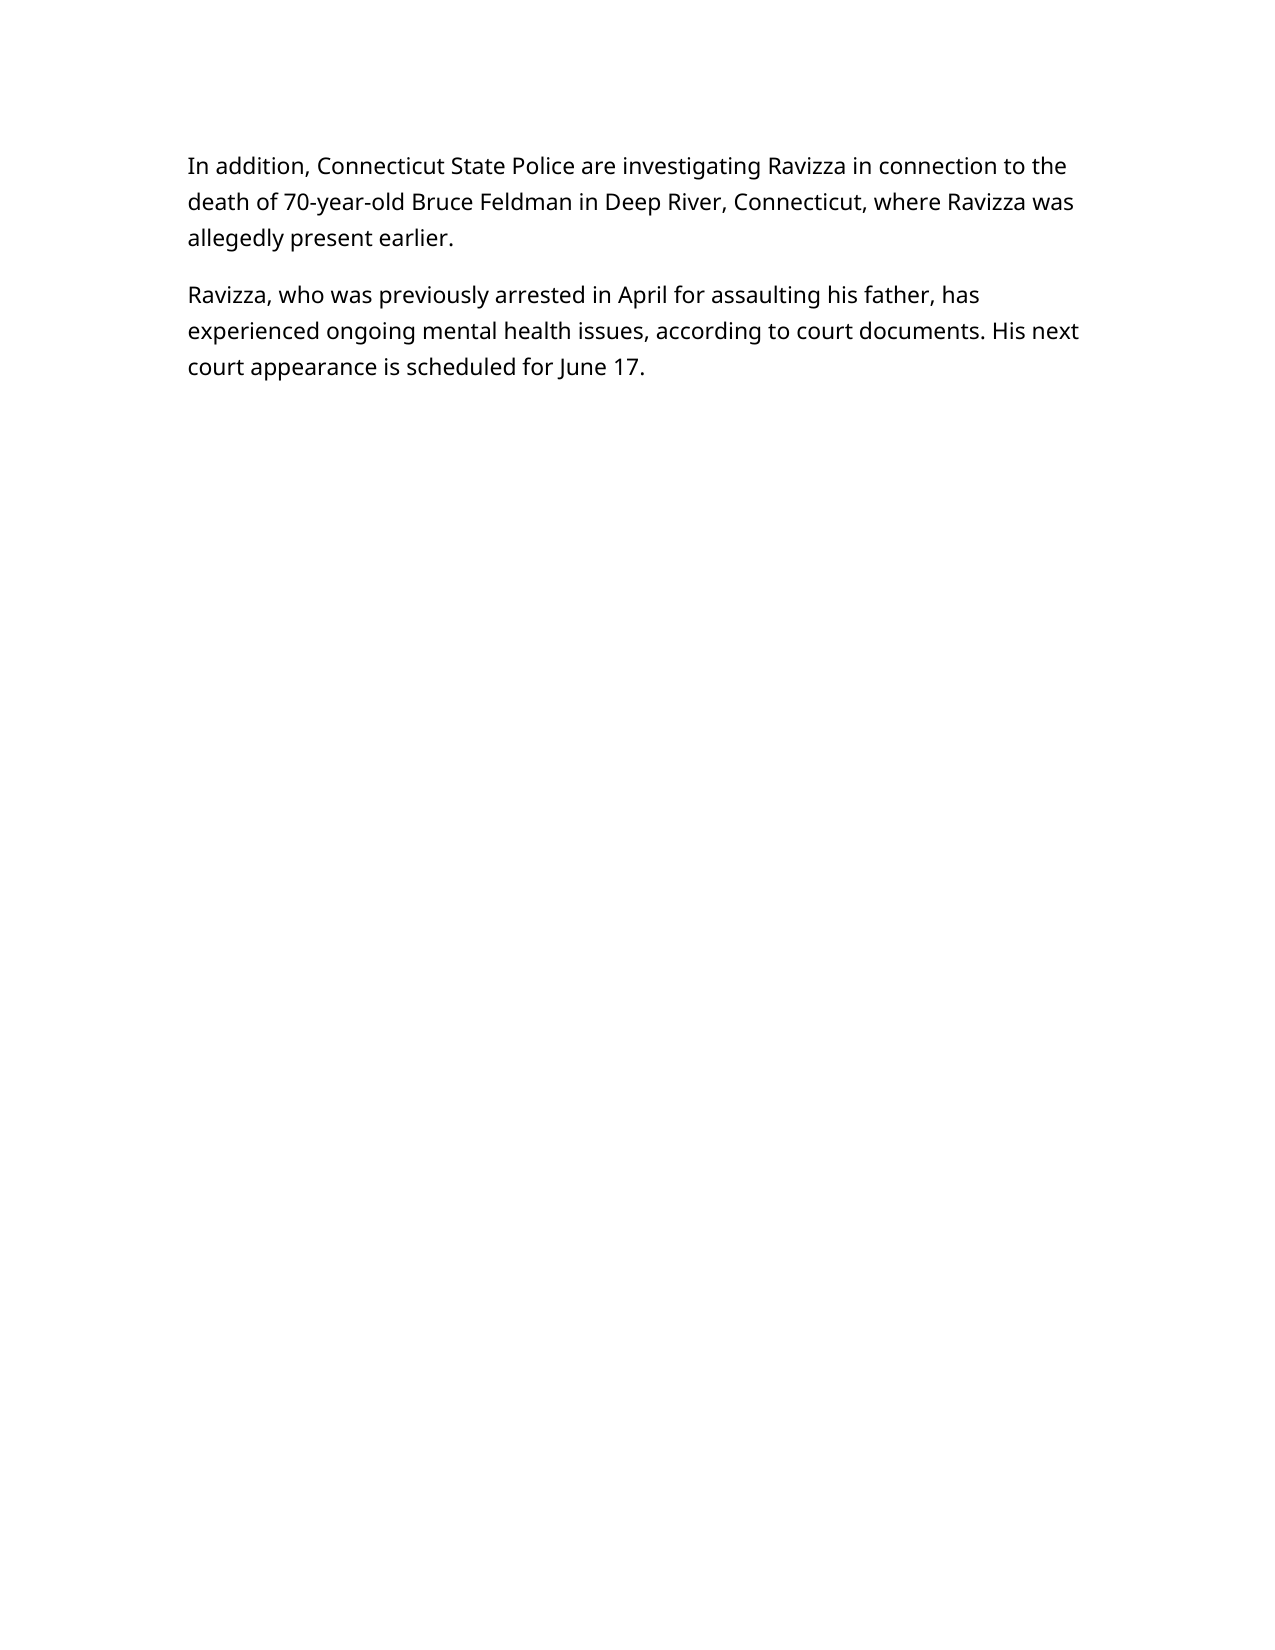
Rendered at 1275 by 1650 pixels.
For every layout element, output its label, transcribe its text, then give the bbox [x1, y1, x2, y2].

text Ravizza, who was previously arrested in April for assaulting his father, has experienced ongoing mental health issues, according to court documents. His next court appearance is scheduled for June 17. [187, 279, 1087, 382]
text In addition, Connecticut State Police are investigating Ravizza in connection to the death of 70-year-old Bruce Feldman in Deep River, Connecticut, where Ravizza was allegedly present earlier. [187, 150, 1087, 253]
